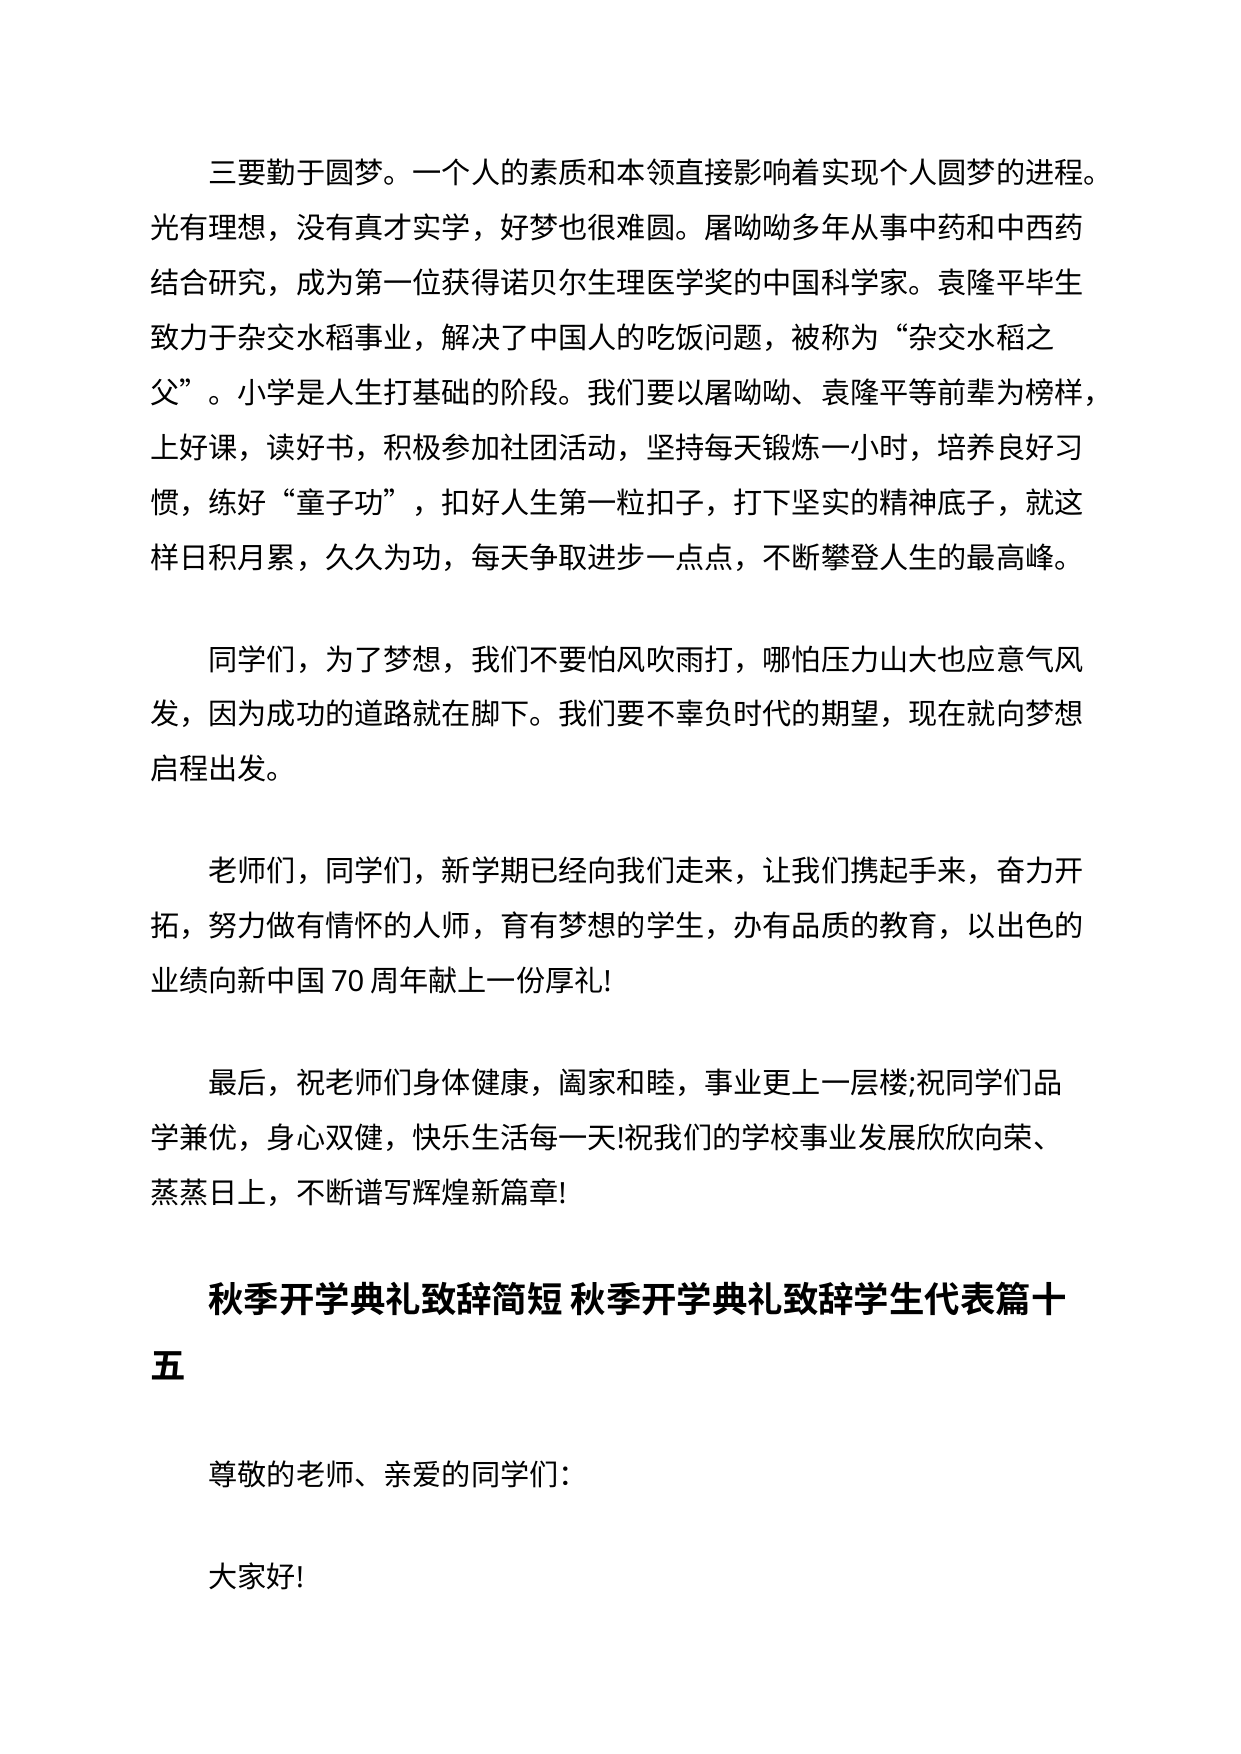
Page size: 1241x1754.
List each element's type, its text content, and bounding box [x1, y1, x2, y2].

text 最后，祝老师们身体健康，阖家和睦，事业更上一层楼;祝同学们品学兼优，身心双健，快乐生活每一天!祝我们的学校事业发展欣欣向荣、蒸蒸日上，不断谱写辉煌新篇章! [150, 1059, 1090, 1212]
text 老师们，同学们，新学期已经向我们走来，让我们携起手来，奋力开拓，努力做有情怀的人师，育有梦想的学生，办有品质的教育，以出色的业绩向新中国70周年献上一份厚礼! [150, 848, 1090, 1000]
text 大家好! [150, 1553, 1090, 1596]
text 尊敬的老师、亲爱的同学们： [150, 1451, 1090, 1494]
text 同学们，为了梦想，我们不要怕风吹雨打，哪怕压力山大也应意气风发，因为成功的道路就在脚下。我们要不辜负时代的期望，现在就向梦想启程出发。 [150, 636, 1090, 788]
text 三要勤于圆梦。一个人的素质和本领直接影响着实现个人圆梦的进程。光有理想，没有真才实学，好梦也很难圆。屠呦呦多年从事中药和中西药结合研究，成为第一位获得诺贝尔生理医学奖的中国科学家。袁隆平毕生致力于杂交水稻事业，解决了中国人的吃饭问题，被称为“杂交水稻之父”。小学是人生打基础的阶段。我们要以屠呦呦、袁隆平等前辈为榜样，上好课，读好书，积极参加社团活动，坚持每天锻炼一小时，培养良好习惯，练好“童子功”，扣好人生第一粒扣子，打下坚实的精神底子，就这样日积月累，久久为功，每天争取进步一点点，不断攀登人生的最高峰。 [150, 150, 1090, 577]
text 秋季开学典礼致辞简短 秋季开学典礼致辞学生代表篇十五 [150, 1271, 1090, 1389]
